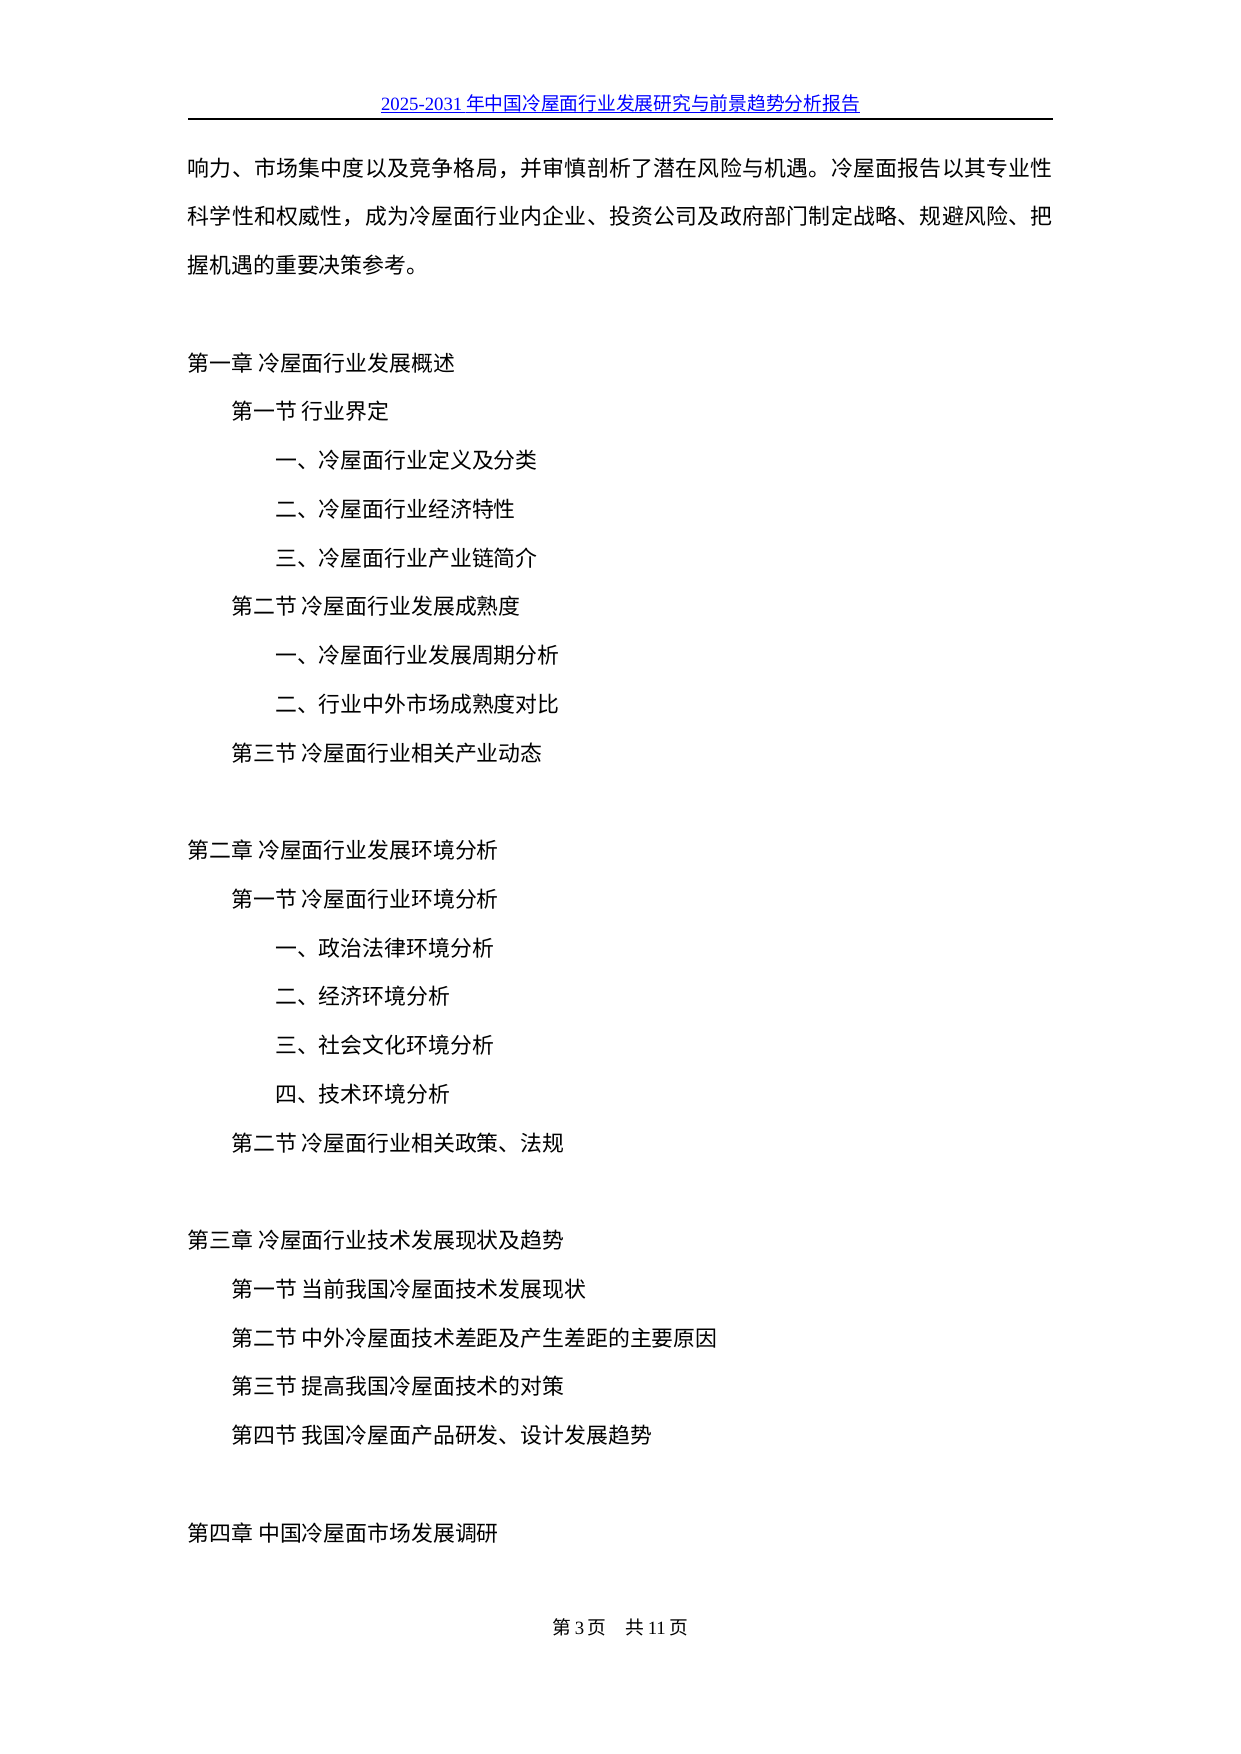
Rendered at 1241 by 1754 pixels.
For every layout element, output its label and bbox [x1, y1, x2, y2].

text [187, 150, 1053, 1548]
